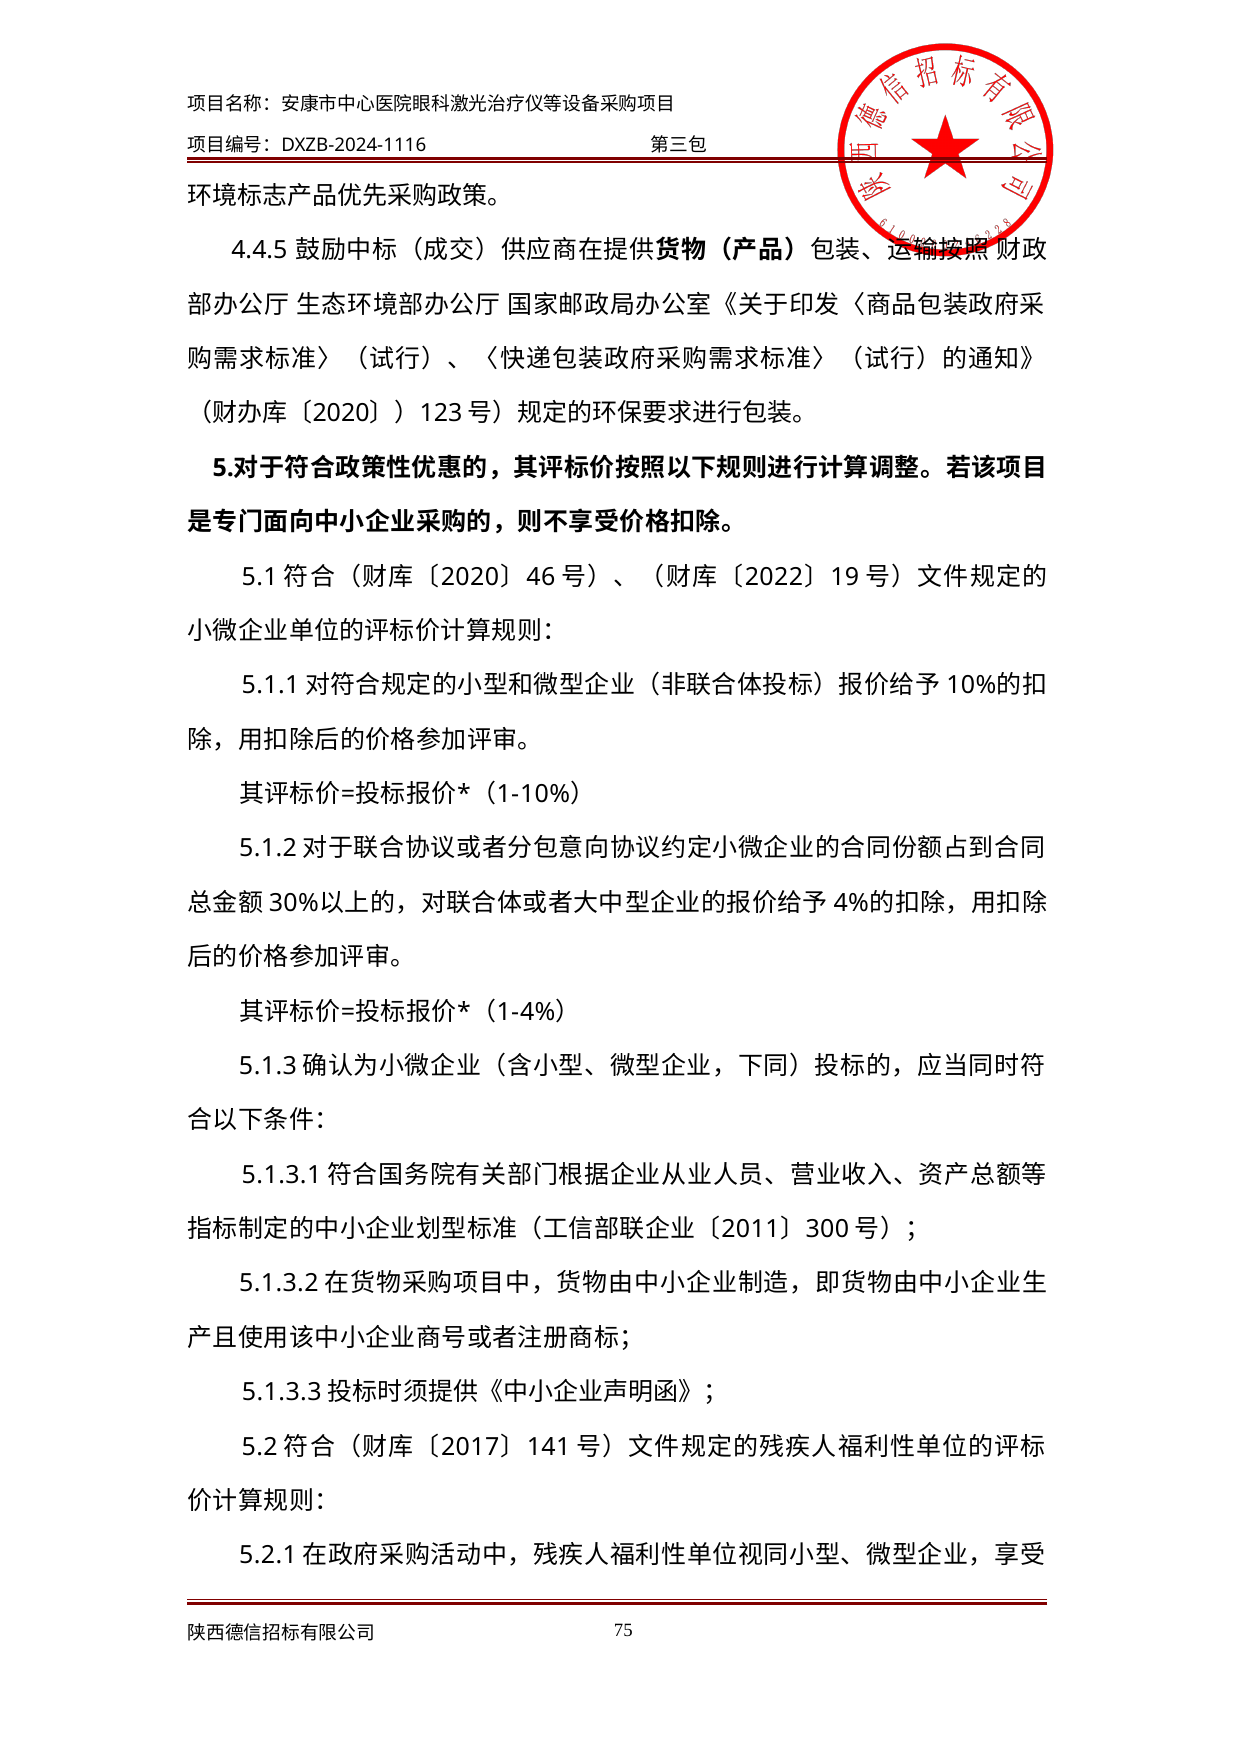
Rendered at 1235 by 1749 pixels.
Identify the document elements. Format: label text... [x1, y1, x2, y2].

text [187, 175, 1047, 212]
text 5.1.3.3投标时须提供《中小企业声明函》； [242, 1372, 1047, 1408]
text 其评标价=投标报价*（1-10%） [187, 773, 1047, 810]
text 其评标价=投标报价*（1-4%） [187, 991, 1047, 1027]
text 5.对于符合政策性优惠的，其评标价按照以下规则进行计算调整。若该项目是专门面向中小企业采购的，则不享受价格扣除。 [187, 447, 1047, 538]
text 5.1.3.1符合国务院有关部门根据企业从业人员、营业收入、资产总额等指标制定的中小企业划型标准（工信部联企业〔2011〕300号）； [187, 1154, 1047, 1245]
text 4.4.5 鼓励中标（成交）供应商在提供货物（产品）包装、运输按照 财政部办公厅 生态环境部办公厅 国家邮政局办公室《关于印发〈商品包装政府采购需求标准〉（试行）、〈快递包装政府采购需求标准〉（试行）的通知》（财办库〔2020〕）123号）规定的环保要求进行包装。 [187, 230, 1047, 429]
text 5.1符合（财库〔2020〕46号）、（财库〔2022〕19号）文件规定的小微企业单位的评标价计算规则： [187, 556, 1047, 647]
text 5.1.3.2在货物采购项目中，货物由中小企业制造，即货物由中小企业生产且使用该中小企业商号或者注册商标； [187, 1263, 1047, 1353]
text 5.1.1对符合规定的小型和微型企业（非联合体投标）报价给予10%的扣除，用扣除后的价格参加评审。 [187, 665, 1047, 755]
text 5.1.2对于联合协议或者分包意向协议约定小微企业的合同份额占到合同总金额30%以上的，对联合体或者大中型企业的报价给予4%的扣除，用扣除后的价格参加评审。 [187, 828, 1047, 973]
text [187, 1535, 1047, 1571]
text 5.2符合（财库〔2017〕141号）文件规定的残疾人福利性单位的评标价计算规则： [187, 1426, 1047, 1517]
picture [835, 40, 1057, 260]
text 5.1.3确认为小微企业（含小型、微型企业，下同）投标的，应当同时符合以下条件： [187, 1045, 1047, 1136]
